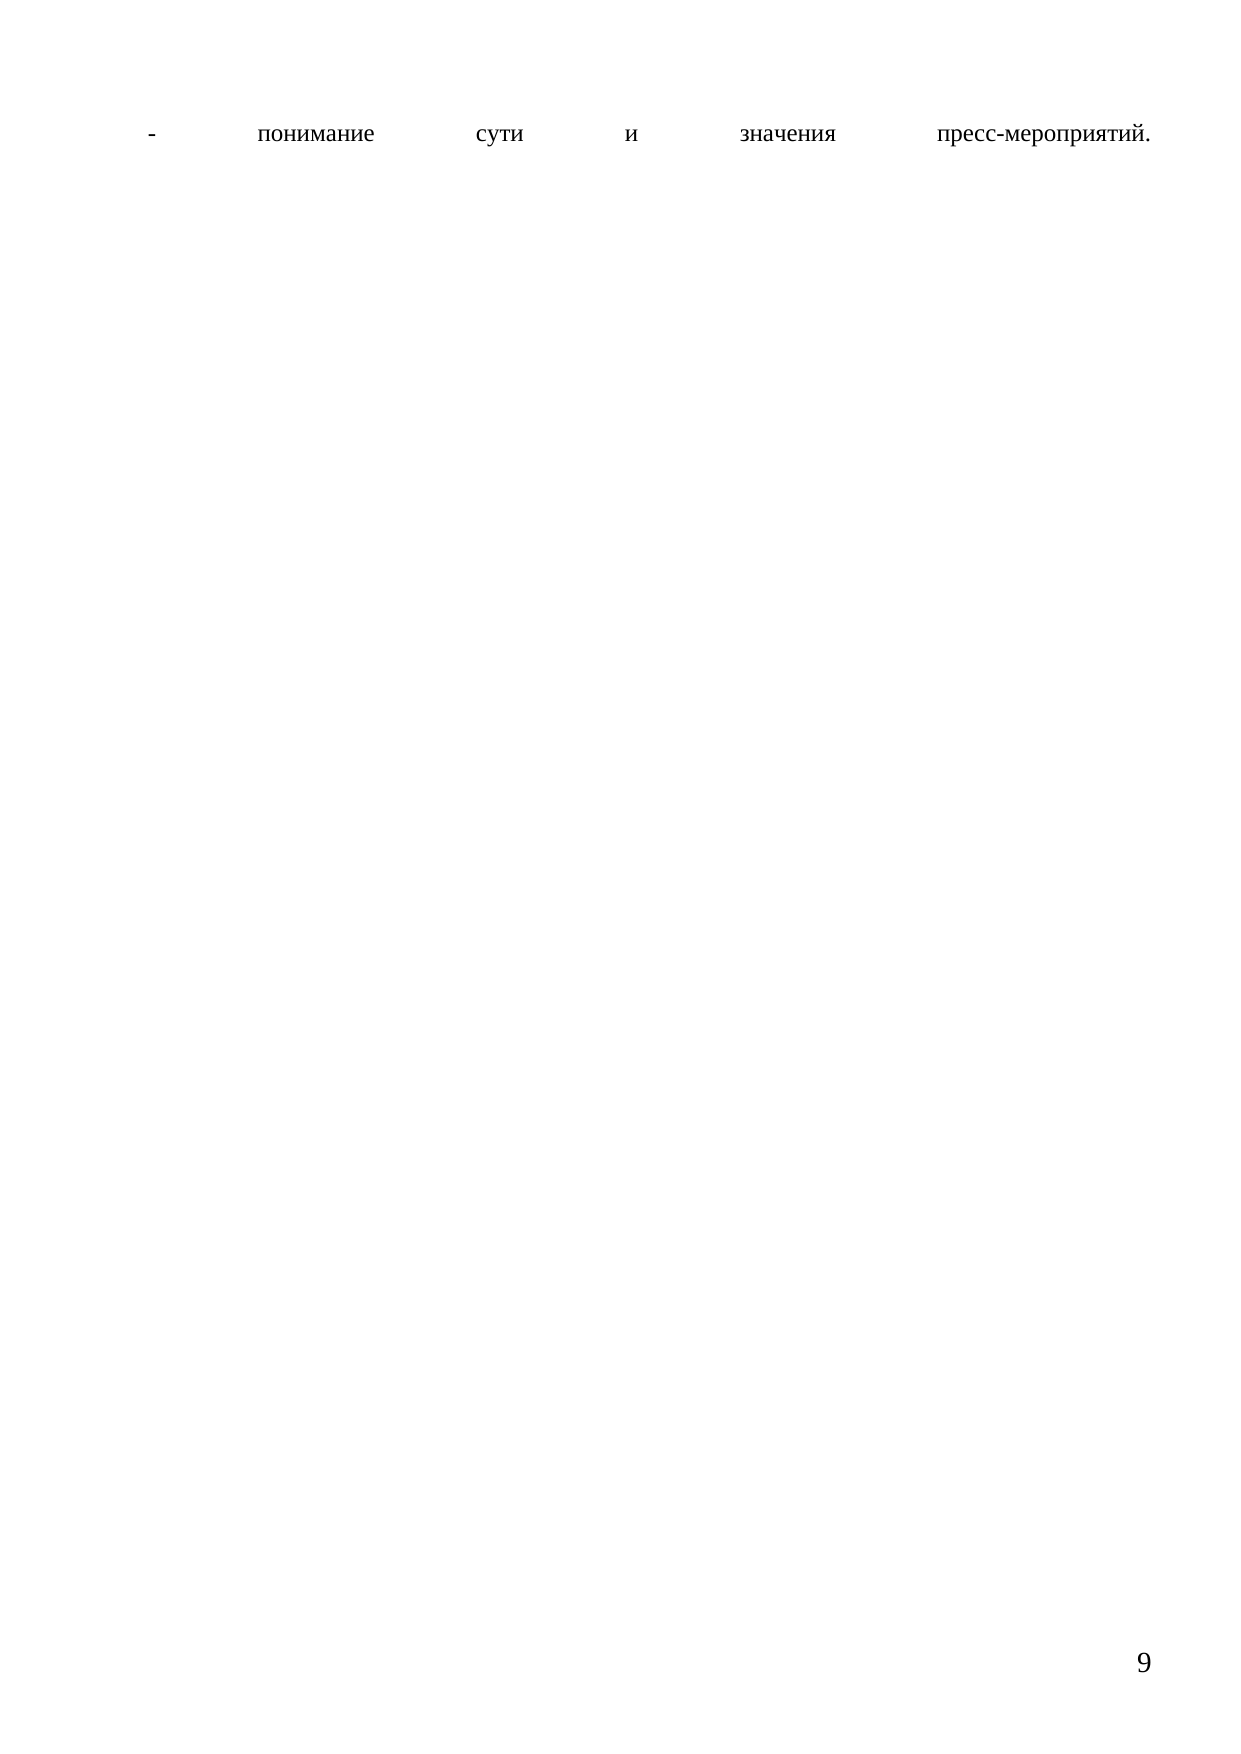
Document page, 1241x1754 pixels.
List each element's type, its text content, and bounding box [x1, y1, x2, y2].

text - понимание сути и значения пресс-мероприятий. [148, 118, 1152, 180]
